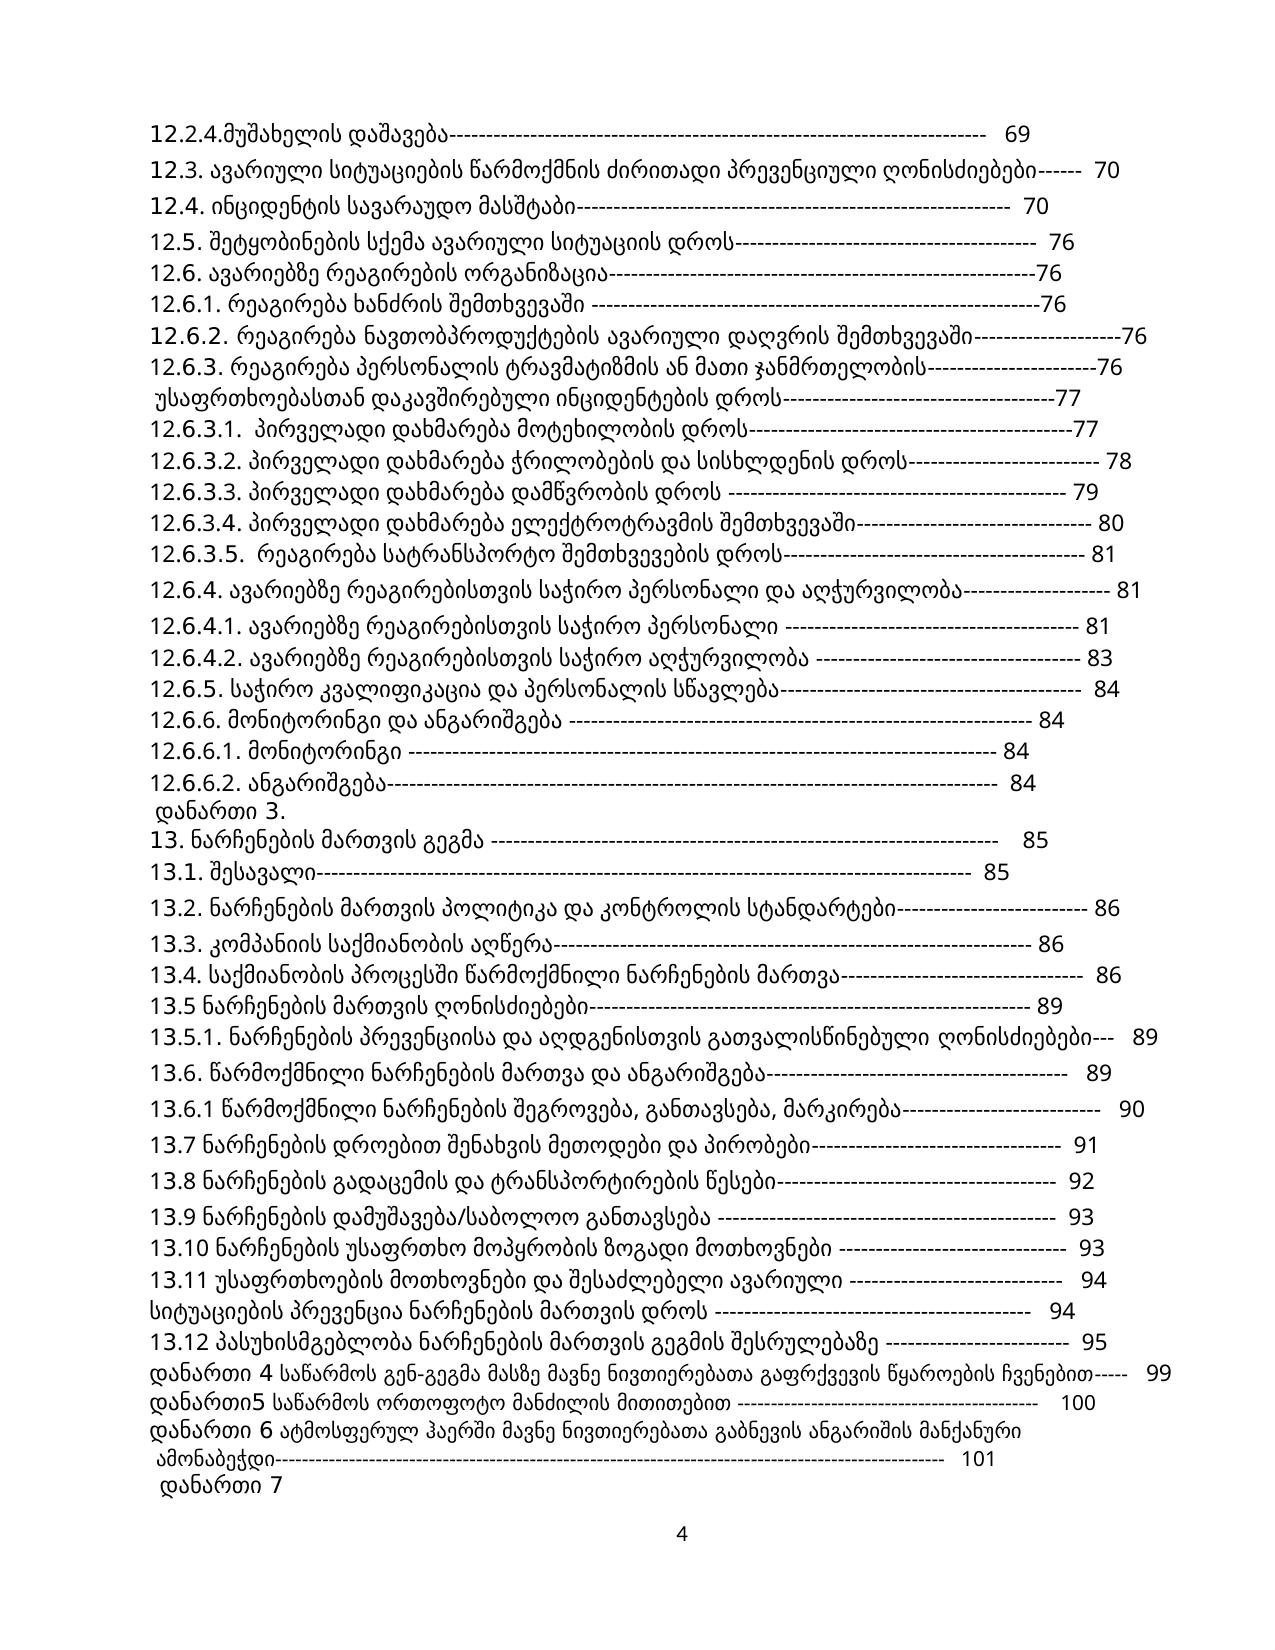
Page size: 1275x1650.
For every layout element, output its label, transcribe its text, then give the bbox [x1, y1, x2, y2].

text 13.6. წარმოქმნილი ნარჩენების მართვა და ანგარიშგება----------------------------------------- 89 [149, 1057, 1186, 1088]
text დანართი 3. [149, 798, 1186, 824]
text 13.4. საქმიანობის პროცესში წარმოქმნილი ნარჩენების მართვა--------------------------------- 86 [149, 959, 1186, 990]
text 12.3. ავარიული სიტუაციების წარმოქმნის ძირითადი პრევენციული ღონისძიებები------ 70 [149, 154, 1186, 185]
text 12.6.3.1. პირველადი დახმარება მოტეხილობის დროს--------------------------------------------77 [149, 413, 1186, 445]
text 13.2. ნარჩენების მართვის პოლიტიკა და კონტროლის სტანდარტები-------------------------- 86 [149, 892, 1186, 923]
text 12.2.4.მუშახელის დაშავება------------------------------------------------------------------------- 69 [149, 118, 1186, 149]
text დანართი5 საწარმოს ორთოფოტო მანძილის მითითებით --------------------------------------------- 100 [149, 1388, 1186, 1417]
text 13.5 ნარჩენების მართვის ღონისძიებები------------------------------------------------------------ 89 [149, 990, 1186, 1021]
text 13.6.1 წარმოქმნილი ნარჩენების შეგროვება, განთავსება, მარკირება--------------------------- 90 [149, 1093, 1186, 1124]
text 13.9 ნარჩენების დამუშავება/საბოლოო განთავსება ---------------------------------------------- 93 [149, 1201, 1186, 1232]
text დანართი 6 ატმოსფერულ ჰაერში მავნე ნივთიერებათა გაბნევის ანგარიშის მანქანური [149, 1417, 1186, 1444]
text 12.6.4.2. ავარიებზე რეაგირებისთვის საჭირო აღჭურვილობა ------------------------------------ 83 [149, 642, 1186, 673]
text 12.6.2. რეაგირება ნავთობპროდუქტების ავარიული დაღვრის შემთხვევაში--------------------76 [149, 320, 1186, 351]
text დანართი 7 [130, 1472, 1186, 1499]
text 12.6.6.1. მონიტორინგი -------------------------------------------------------------------------------- 84 [149, 735, 1186, 767]
text 13. ნარჩენების მართვის გეგმა --------------------------------------------------------------------- 85 [149, 824, 1186, 856]
text 13.8 ნარჩენების გადაცემის და ტრანსპორტირების წესები-------------------------------------- 92 [149, 1165, 1186, 1196]
text 12.6.4. ავარიებზე რეაგირებისთვის საჭირო პერსონალი და აღჭურვილობა-------------------- 81 [149, 574, 1186, 606]
text 12.6.4.1. ავარიებზე რეაგირებისთვის საჭირო პერსონალი ---------------------------------------- 81 [149, 610, 1186, 642]
text 12.6.3.2. პირველადი დახმარება ჭრილობების და სისხლდენის დროს-------------------------- 78 [149, 445, 1186, 476]
text 12.6.3.4. პირველადი დახმარება ელექტროტრავმის შემთხვევაში-------------------------------- 80 [149, 507, 1186, 538]
text 12.6.3.5. რეაგირება სატრანსპორტო შემთხვევების დროს----------------------------------------- 81 [149, 538, 1186, 570]
text 13.12 პასუხისმგებლობა ნარჩენების მართვის გეგმის შესრულებაზე ------------------------- 95 [149, 1326, 1186, 1357]
text 12.6.5. საჭირო კვალიფიკაცია და პერსონალის სწავლება----------------------------------------- 84 [149, 673, 1186, 704]
text 12.6.3. რეაგირება პერსონალის ტრავმატიზმის ან მათი ჯანმრთელობის-----------------------76 [149, 351, 1186, 382]
text უსაფრთხოებასთან დაკავშირებული ინციდენტების დროს-------------------------------------77 [149, 382, 1186, 413]
text 12.6.3.3. პირველადი დახმარება დამწვრობის დროს ---------------------------------------------- 79 [149, 476, 1186, 507]
text დანართი 4 საწარმოს გენ-გეგმა მასზე მავნე ნივთიერებათა გაფრქვევის წყაროების ჩვენებით----- 99 [149, 1357, 1186, 1388]
text 13.10 ნარჩენების უსაფრთხო მოპყრობის ზოგადი მოთხოვნები ------------------------------- 93 [149, 1232, 1186, 1263]
text 12.6.6. მონიტორინგი და ანგარიშგება --------------------------------------------------------------- 84 [149, 704, 1186, 735]
text 13.5.1. ნარჩენების პრევენციისა და აღდგენისთვის გათვალისწინებული ღონისძიებები--- 89 [149, 1021, 1186, 1053]
text სიტუაციების პრევენცია ნარჩენების მართვის დროს ------------------------------------------- 94 [149, 1295, 1186, 1326]
text 12.6.6.2. ანგარიშგება----------------------------------------------------------------------------------- 84 [149, 767, 1186, 798]
text 13.3. კომპანიის საქმიანობის აღწერა----------------------------------------------------------------- 86 [149, 928, 1186, 959]
text 12.4. ინციდენტის სავარაუდო მასშტაბი----------------------------------------------------------- 70 [149, 190, 1186, 221]
text 12.5. შეტყობინების სქემა ავარიული სიტუაციის დროს----------------------------------------- 76 [149, 226, 1186, 257]
text 13.1. შესავალი----------------------------------------------------------------------------------------- 85 [149, 856, 1186, 887]
text ამონაბეჭდი---------------------------------------------------------------------------------------------------- 101 [149, 1444, 1186, 1472]
text 13.11 უსაფრთხოების მოთხოვნები და შესაძლებელი ავარიული ----------------------------- 94 [149, 1263, 1186, 1295]
text 13.7 ნარჩენების დროებით შენახვის მეთოდები და პირობები---------------------------------- 91 [149, 1129, 1186, 1160]
text 12.6. ავარიებზე რეაგირების ორგანიზაცია----------------------------------------------------------76 [149, 257, 1186, 288]
text 12.6.1. რეაგირება ხანძრის შემთხვევაში -------------------------------------------------------------76 [149, 288, 1186, 320]
